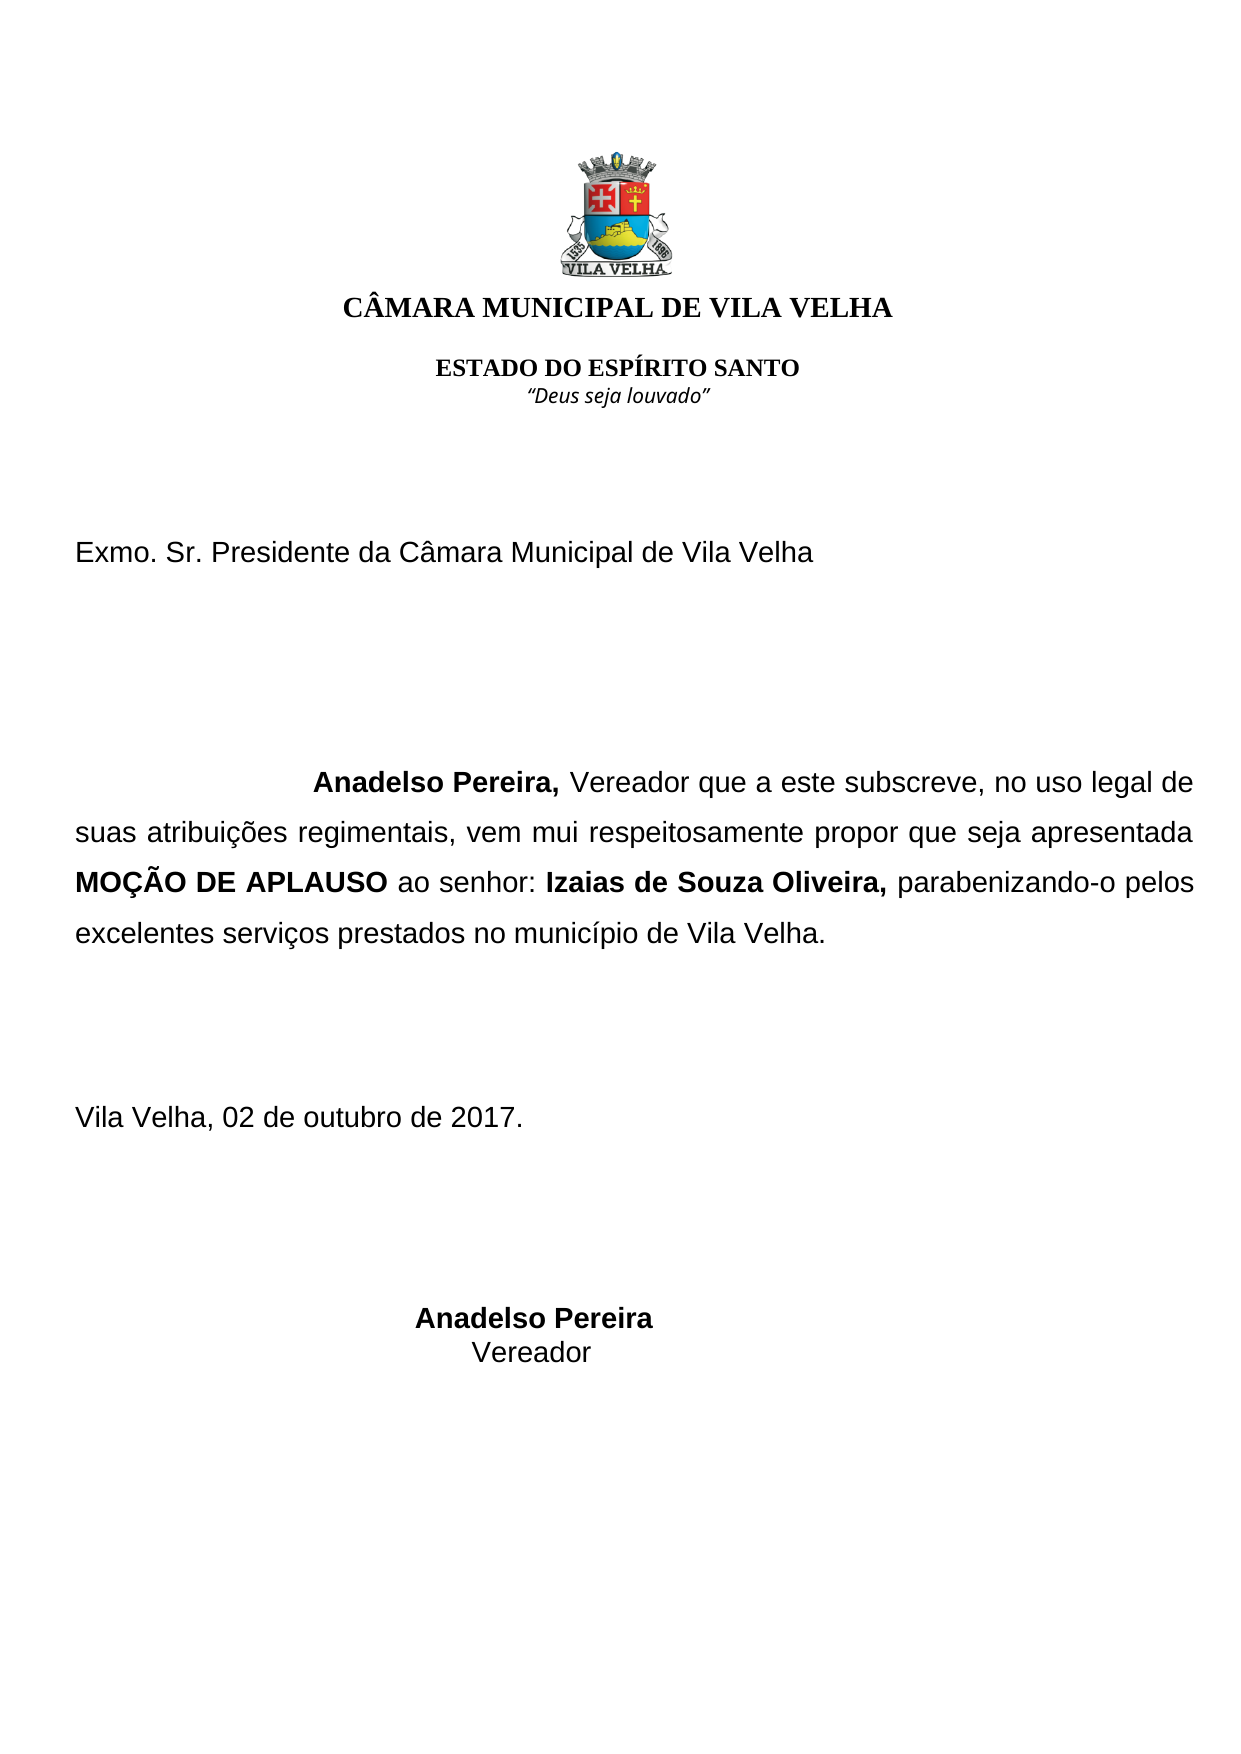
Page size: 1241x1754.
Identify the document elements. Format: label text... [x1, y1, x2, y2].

text CÂMARA MUNICIPAL DE VILA VELHA [75, 291, 1161, 324]
text “Deus seja louvado” [75, 382, 1161, 410]
subtitle Anadelso Pereira [75, 1301, 1165, 1335]
picture [558, 150, 674, 279]
text Vila Velha, 02 de outubro de 2017. [75, 1100, 1165, 1134]
subtitle Exmo. Sr. Presidente da Câmara Municipal de Vila Velha [75, 535, 1240, 568]
subtitle Anadelso Pereira, Vereador que a este subscreve, no uso legal de suas atribuições regimentais, vem mui respeitosamente propor que seja apresentada MOÇÃO DE APLAUSO ao senhor: Izaias de Souza Oliveira, parabenizando-o pelos excelentes serviços prestados no município de Vila Velha. [75, 765, 1195, 949]
subtitle Vereador [75, 1335, 1240, 1368]
text ESTADO DO ESPÍRITO SANTO [75, 353, 1161, 382]
